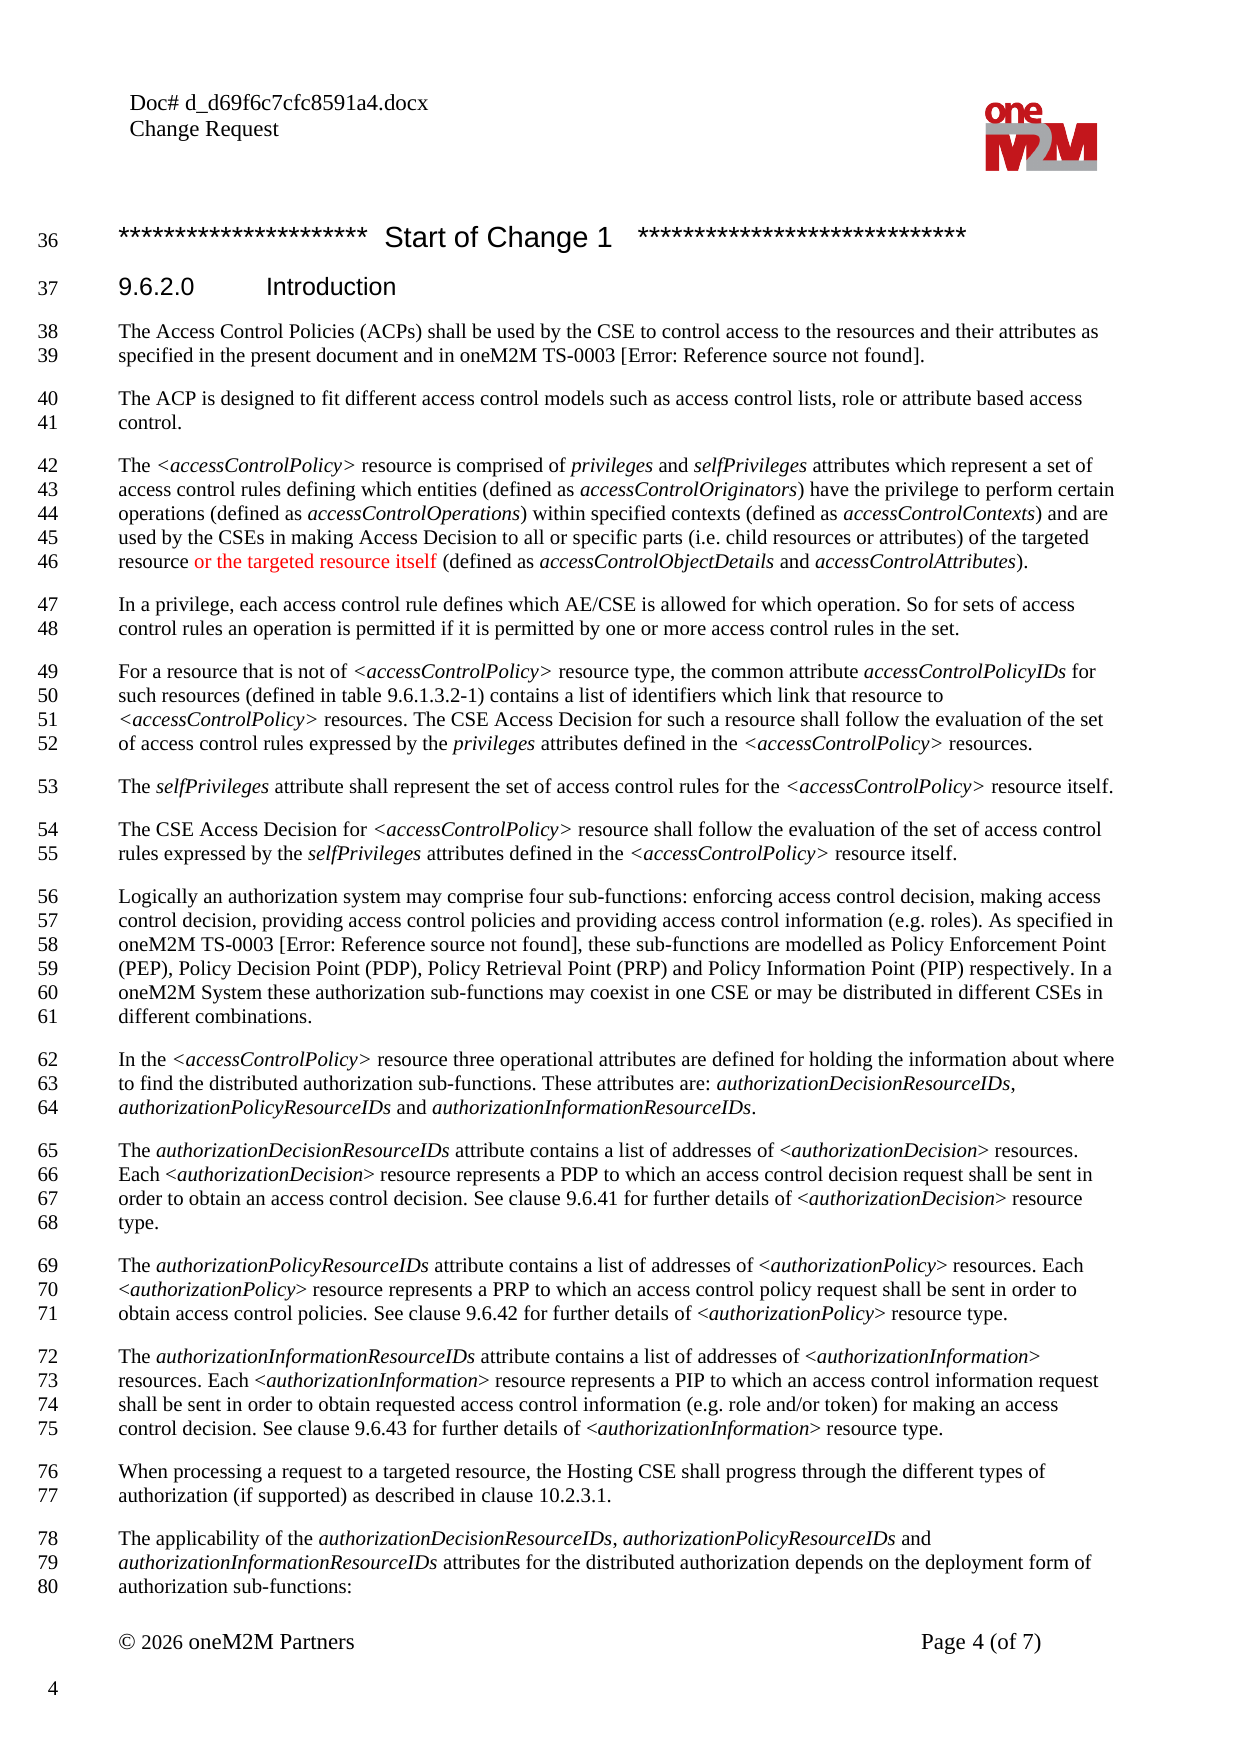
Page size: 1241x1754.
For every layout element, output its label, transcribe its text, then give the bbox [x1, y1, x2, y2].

text When processing a request to a targeted resource, the Hosting CSE shall progress through the different types of authorization (if supported) as described in clause 10.2.3.1. [118, 1459, 1122, 1507]
text For a resource that is not of <accessControlPolicy> resource type, the common attribute accessControlPolicyIDs for such resources (defined in table 9.6.1.3.2-1) contains a list of identifiers which link that resource to <accessControlPolicy> resources. The CSE Access Decision for such a resource shall follow the evaluation of the set of access control rules expressed by the privileges attributes defined in the <accessControlPolicy> resources. [118, 659, 1122, 755]
text The <accessControlPolicy> resource is comprised of privileges and selfPrivileges attributes which represent a set of access control rules defining which entities (defined as accessControlOriginators) have the privilege to perform certain operations (defined as accessControlOperations) within specified contexts (defined as accessControlContexts) and are used by the CSEs in making Access Decision to all or specific parts (i.e. child resources or attributes) of the targeted resource (defined as accessControlObjectDetails and accessControlAttributes). [118, 453, 1122, 573]
text The authorizationInformationResourceIDs attribute contains a list of addresses of <authorizationInformation> resources. Each <authorizationInformation> resource represents a PIP to which an access control information request shall be sent in order to obtain requested access control information (e.g. role and/or token) for making an access control decision. See clause 9.6.43 for further details of <authorizationInformation> resource type. [118, 1344, 1122, 1440]
subtitle 9.6.2.0 Introduction [118, 272, 1122, 301]
subtitle ********************** Start of Change 1 ***************************** [118, 219, 1122, 253]
text In a privilege, each access control rule defines which AE/CSE is allowed for which operation. So for sets of access control rules an operation is permitted if it is permitted by one or more access control rules in the set. [118, 592, 1122, 640]
text The selfPrivileges attribute shall represent the set of access control rules for the <accessControlPolicy> resource itself. [118, 774, 1122, 798]
text The authorizationDecisionResourceIDs attribute contains a list of addresses of <authorizationDecision> resources. Each <authorizationDecision> resource represents a PDP to which an access control decision request shall be sent in order to obtain an access control decision. See clause 9.6.41 for further details of <authorizationDecision> resource type. [118, 1138, 1122, 1234]
text The CSE Access Decision for <accessControlPolicy> resource shall follow the evaluation of the set of access control rules expressed by the selfPrivileges attributes defined in the <accessControlPolicy> resource itself. [118, 817, 1122, 865]
picture [971, 88, 1111, 186]
text The ACP is designed to fit different access control models such as access control lists, role or attribute based access control. [118, 386, 1122, 434]
text The authorizationPolicyResourceIDs attribute contains a list of addresses of <authorizationPolicy> resources. Each <authorizationPolicy> resource represents a PRP to which an access control policy request shall be sent in order to obtain access control policies. See clause 9.6.42 for further details of <authorizationPolicy> resource type. [118, 1253, 1122, 1325]
text The applicability of the authorizationDecisionResourceIDs, authorizationPolicyResourceIDs and authorizationInformationResourceIDs attributes for the distributed authorization depends on the deployment form of authorization sub-functions: [118, 1526, 1122, 1598]
text In the <accessControlPolicy> resource three operational attributes are defined for holding the information about where to find the distributed authorization sub-functions. These attributes are: authorizationDecisionResourceIDs, authorizationPolicyResourceIDs and authorizationInformationResourceIDs. [118, 1047, 1122, 1119]
